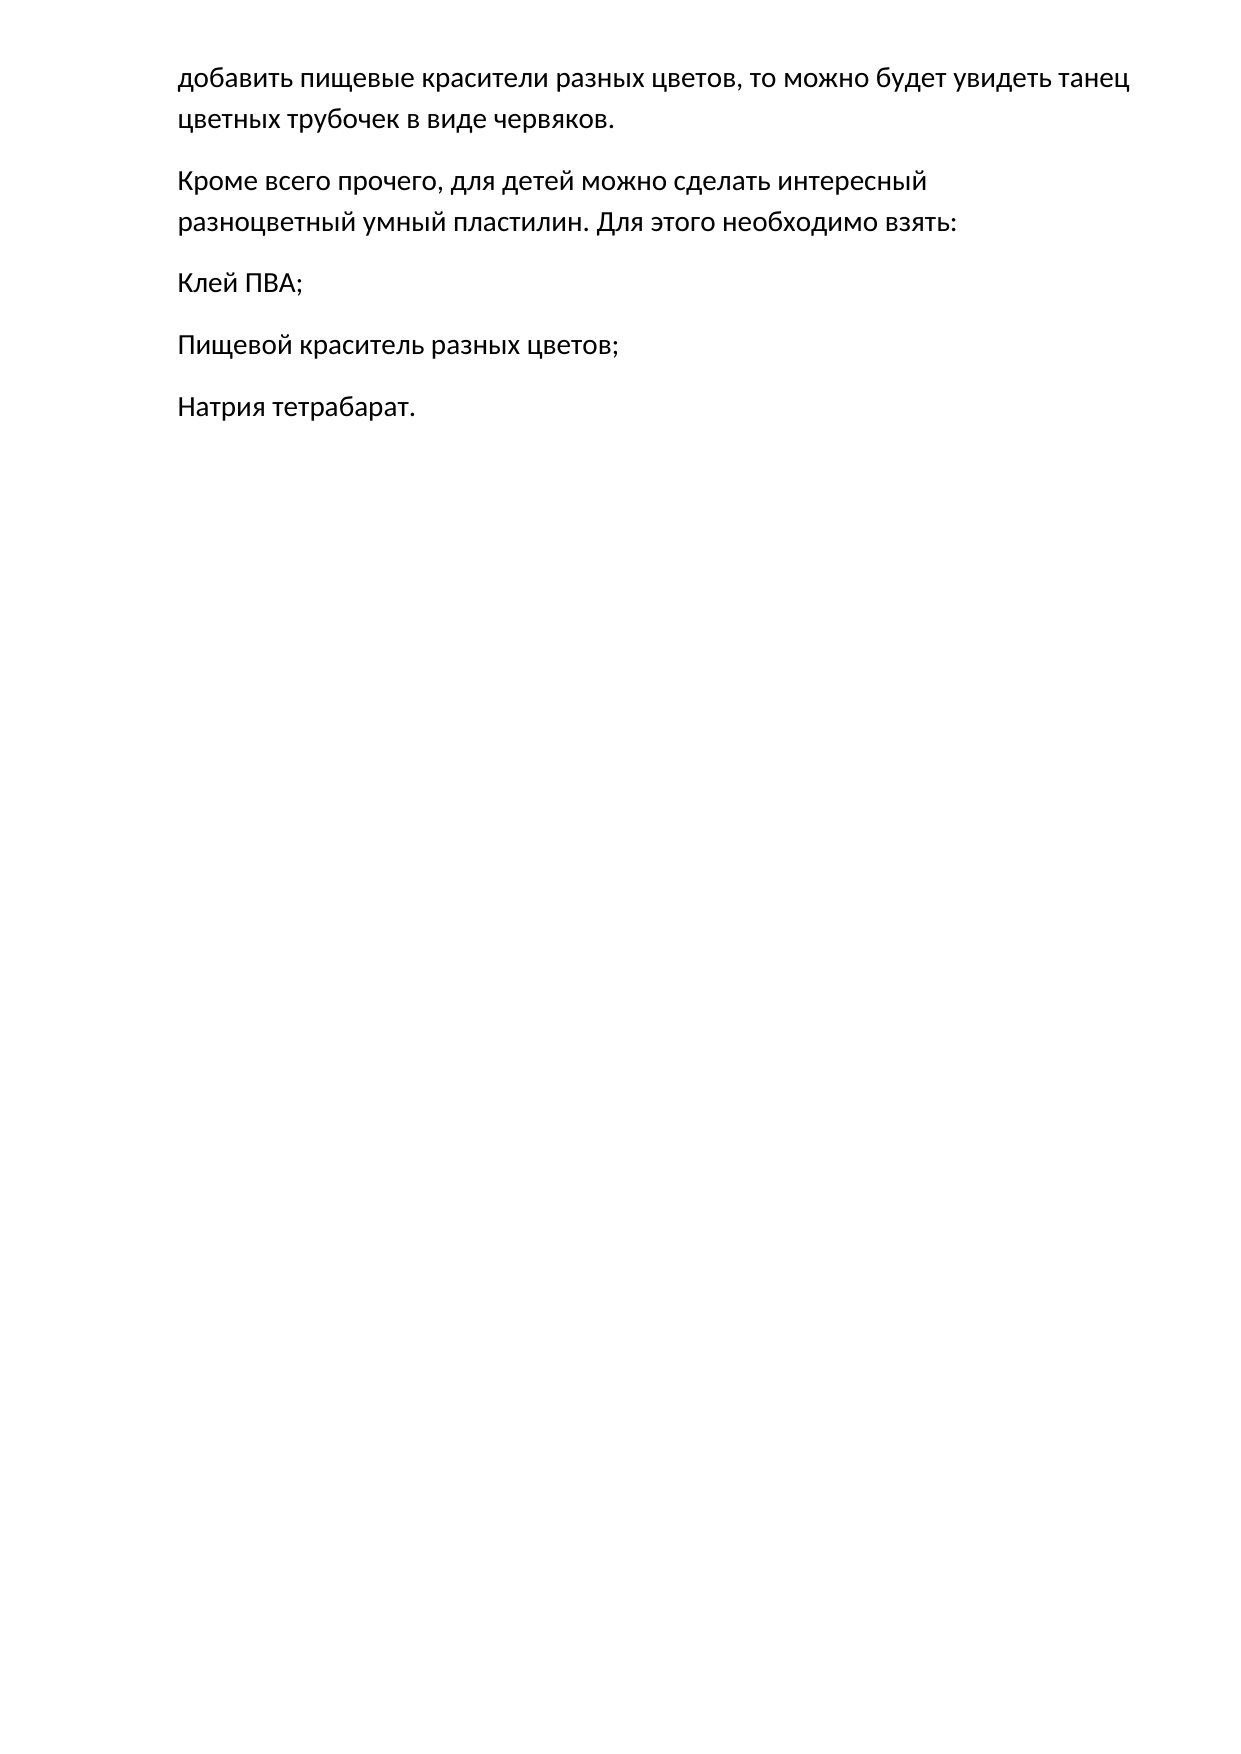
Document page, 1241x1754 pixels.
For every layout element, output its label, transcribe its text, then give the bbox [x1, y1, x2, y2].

text Натрия тетрабарат. [177, 388, 1152, 424]
text Пищевой краситель разных цветов; [177, 326, 1152, 362]
text Кроме всего прочего, для детей можно сделать интересный разноцветный умный пластилин. Для этого необходимо взять: [177, 162, 1152, 238]
text Клей ПВА; [177, 264, 1152, 300]
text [177, 59, 1152, 136]
